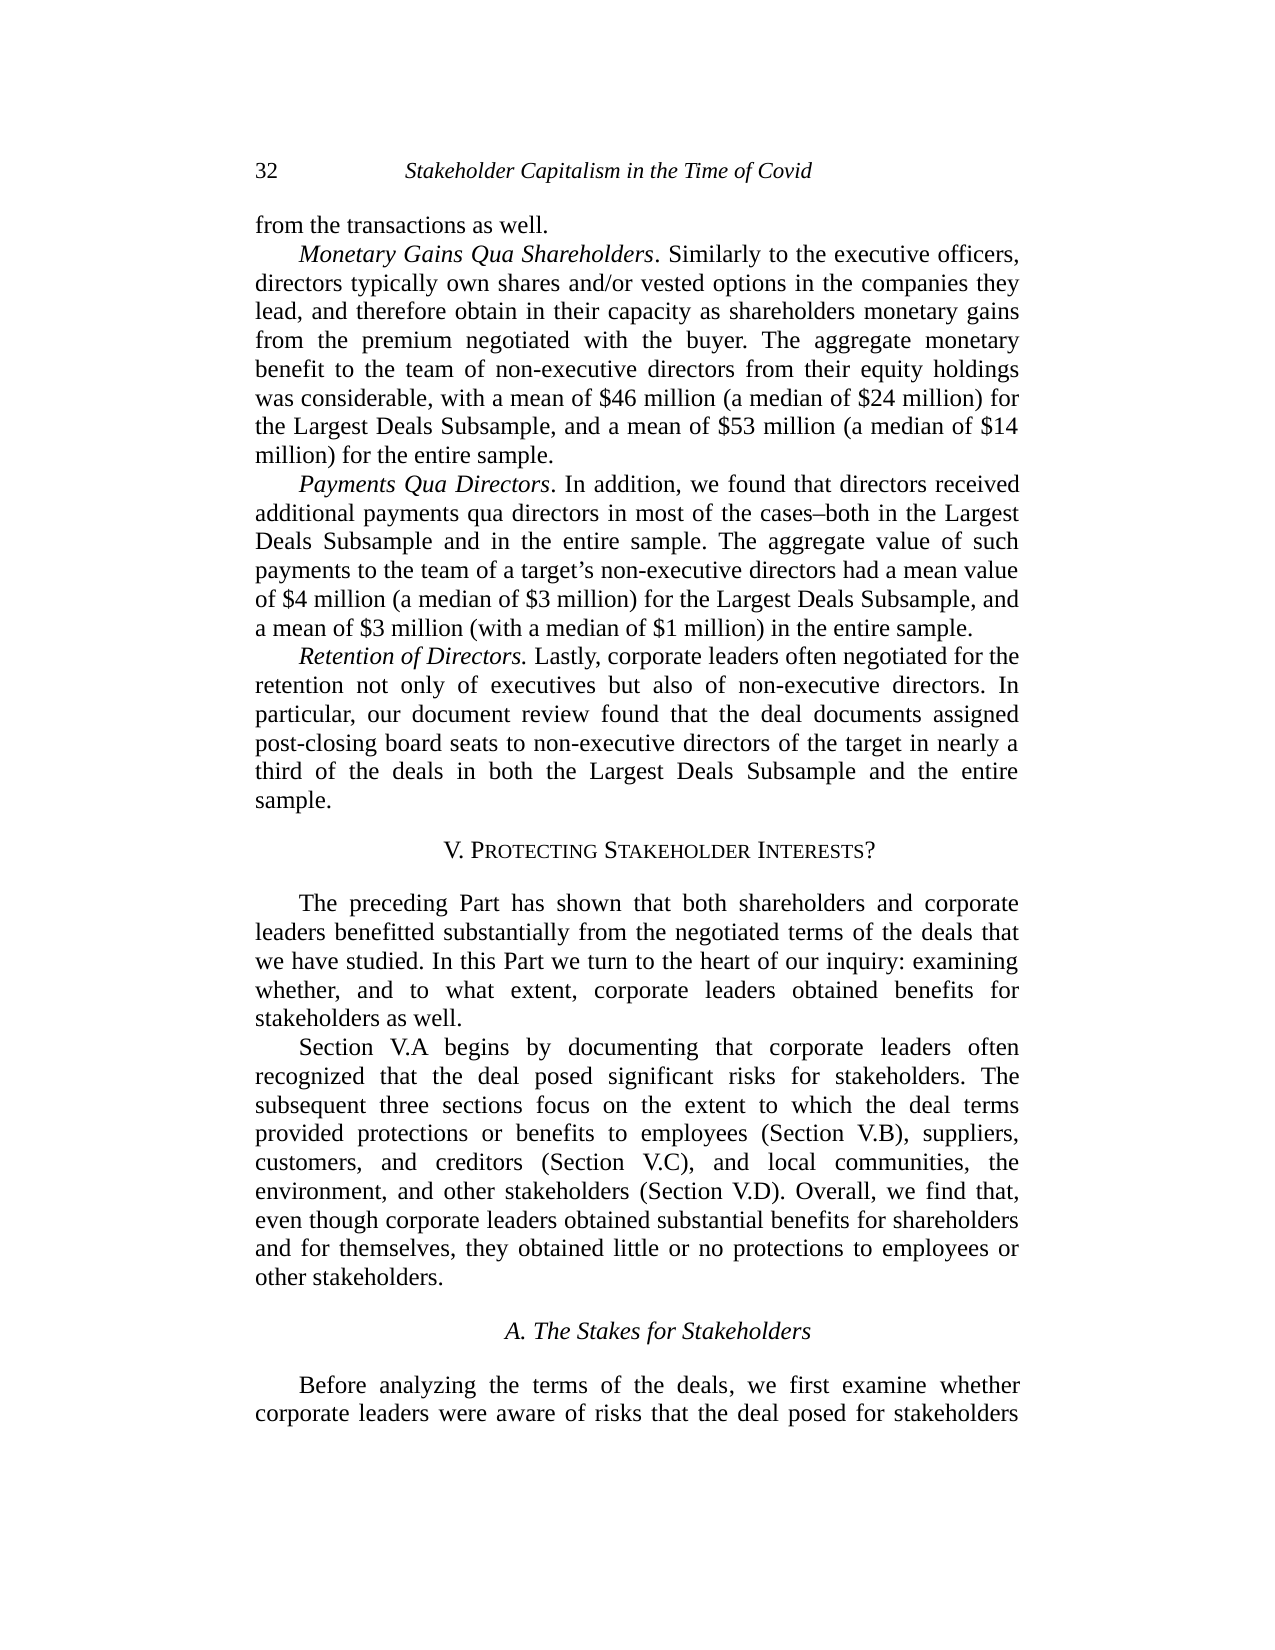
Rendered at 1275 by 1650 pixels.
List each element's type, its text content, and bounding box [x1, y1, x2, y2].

text Payments Qua Directors. In addition, we found that directors received additional payments qua directors in most of the cases–both in the Largest Deals Subsample and in the entire sample. The aggregate value of such payments to the team of a target’s non-executive directors had a mean value of $4 million (a median of $3 million) for the Largest Deals Subsample, and a mean of $3 million (with a median of $1 million) in the entire sample. [255, 469, 1020, 641]
subtitle Protecting Stakeholder Interests? [255, 835, 1020, 863]
text Monetary Gains Qua Shareholders. Similarly to the executive officers, directors typically own shares and/or vested options in the companies they lead, and therefore obtain in their capacity as shareholders monetary gains from the premium negotiated with the buyer. The aggregate monetary benefit to the team of non-executive directors from their equity holdings was considerable, with a mean of $46 million (a median of $24 million) for the Largest Deals Subsample, and a mean of $53 million (a median of $14 million) for the entire sample. [255, 239, 1020, 469]
text Section V.A begins by documenting that corporate leaders often recognized that the deal posed significant risks for stakeholders. The subsequent three sections focus on the extent to which the deal terms provided protections or benefits to employees (Section V.B), suppliers, customers, and creditors (Section V.C), and local communities, the environment, and other stakeholders (Section V.D). Overall, we find that, even though corporate leaders obtained substantial benefits for shareholders and for themselves, they obtained little or no protections to employees or other stakeholders. [255, 1032, 1020, 1291]
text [255, 210, 1020, 239]
subtitle The Stakes for Stakeholders [255, 1316, 1020, 1345]
text Retention of Directors. Lastly, corporate leaders often negotiated for the retention not only of executives but also of non-executive directors. In particular, our document review found that the deal documents assigned post-closing board seats to non-executive directors of the target in nearly a third of the deals in both the Largest Deals Subsample and the entire sample. [255, 641, 1020, 814]
text The preceding Part has shown that both shareholders and corporate leaders benefitted substantially from the negotiated terms of the deals that we have studied. In this Part we turn to the heart of our inquiry: examining whether, and to what extent, corporate leaders obtained benefits for stakeholders as well. [255, 888, 1020, 1032]
